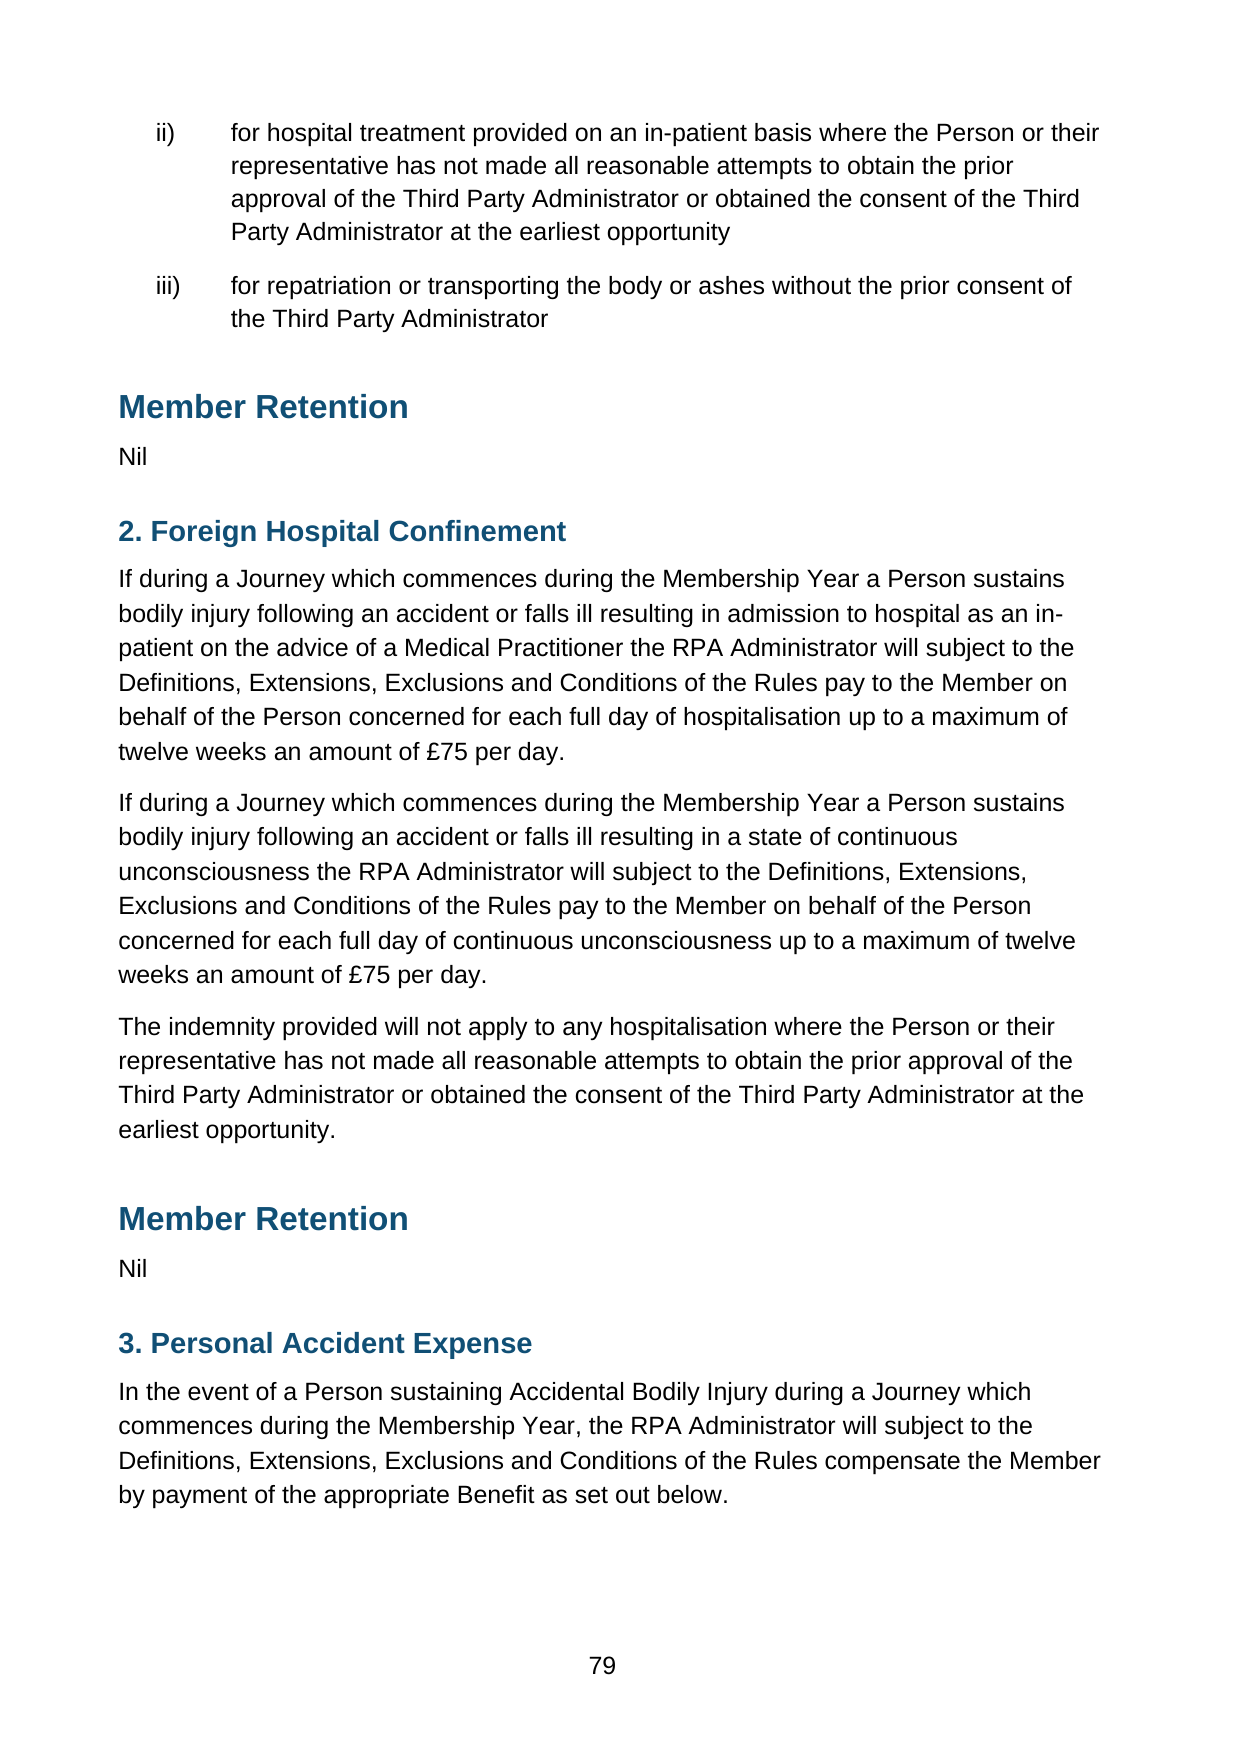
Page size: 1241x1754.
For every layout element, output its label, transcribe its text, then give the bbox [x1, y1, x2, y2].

list for hospital treatment provided on an in-patient basis where the Person or their representative has not made all reasonable attempts to obtain the prior approval of the Third Party Administrator or obtained the consent of the Third Party Administrator at the earliest opportunity [156, 118, 1107, 246]
text In the event of a Person sustaining Accidental Bodily Injury during a Journey which commences during the Membership Year, the RPA Administrator will subject to the Definitions, Extensions, Exclusions and Conditions of the Rules compensate the Member by payment of the appropriate Benefit as set out below. [118, 1377, 1107, 1509]
text If during a Journey which commences during the Membership Year a Person sustains bodily injury following an accident or falls ill resulting in a state of continuous unconsciousness the RPA Administrator will subject to the Definitions, Extensions, Exclusions and Conditions of the Rules pay to the Member on behalf of the Person concerned for each full day of continuous unconsciousness up to a maximum of twelve weeks an amount of £75 per day. [118, 788, 1107, 989]
text 3. Personal Accident Expense [118, 1326, 1107, 1360]
text 2. Foreign Hospital Confinement [118, 514, 1107, 548]
text Nil [118, 1254, 1107, 1283]
text The indemnity provided will not apply to any hospitalisation where the Person or their representative has not made all reasonable attempts to obtain the prior approval of the Third Party Administrator or obtained the consent of the Third Party Administrator at the earliest opportunity. [118, 1011, 1107, 1144]
text Nil [118, 442, 1107, 471]
text If during a Journey which commences during the Membership Year a Person sustains bodily injury following an accident or falls ill resulting in admission to hospital as an in-patient on the advice of a Medical Practitioner the RPA Administrator will subject to the Definitions, Extensions, Exclusions and Conditions of the Rules pay to the Member on behalf of the Person concerned for each full day of hospitalisation up to a maximum of twelve weeks an amount of £75 per day. [118, 564, 1107, 766]
text Member Retention [118, 387, 1107, 426]
text Member Retention [118, 1199, 1107, 1238]
list for repatriation or transporting the body or ashes without the prior consent of the Third Party Administrator [156, 271, 1107, 333]
